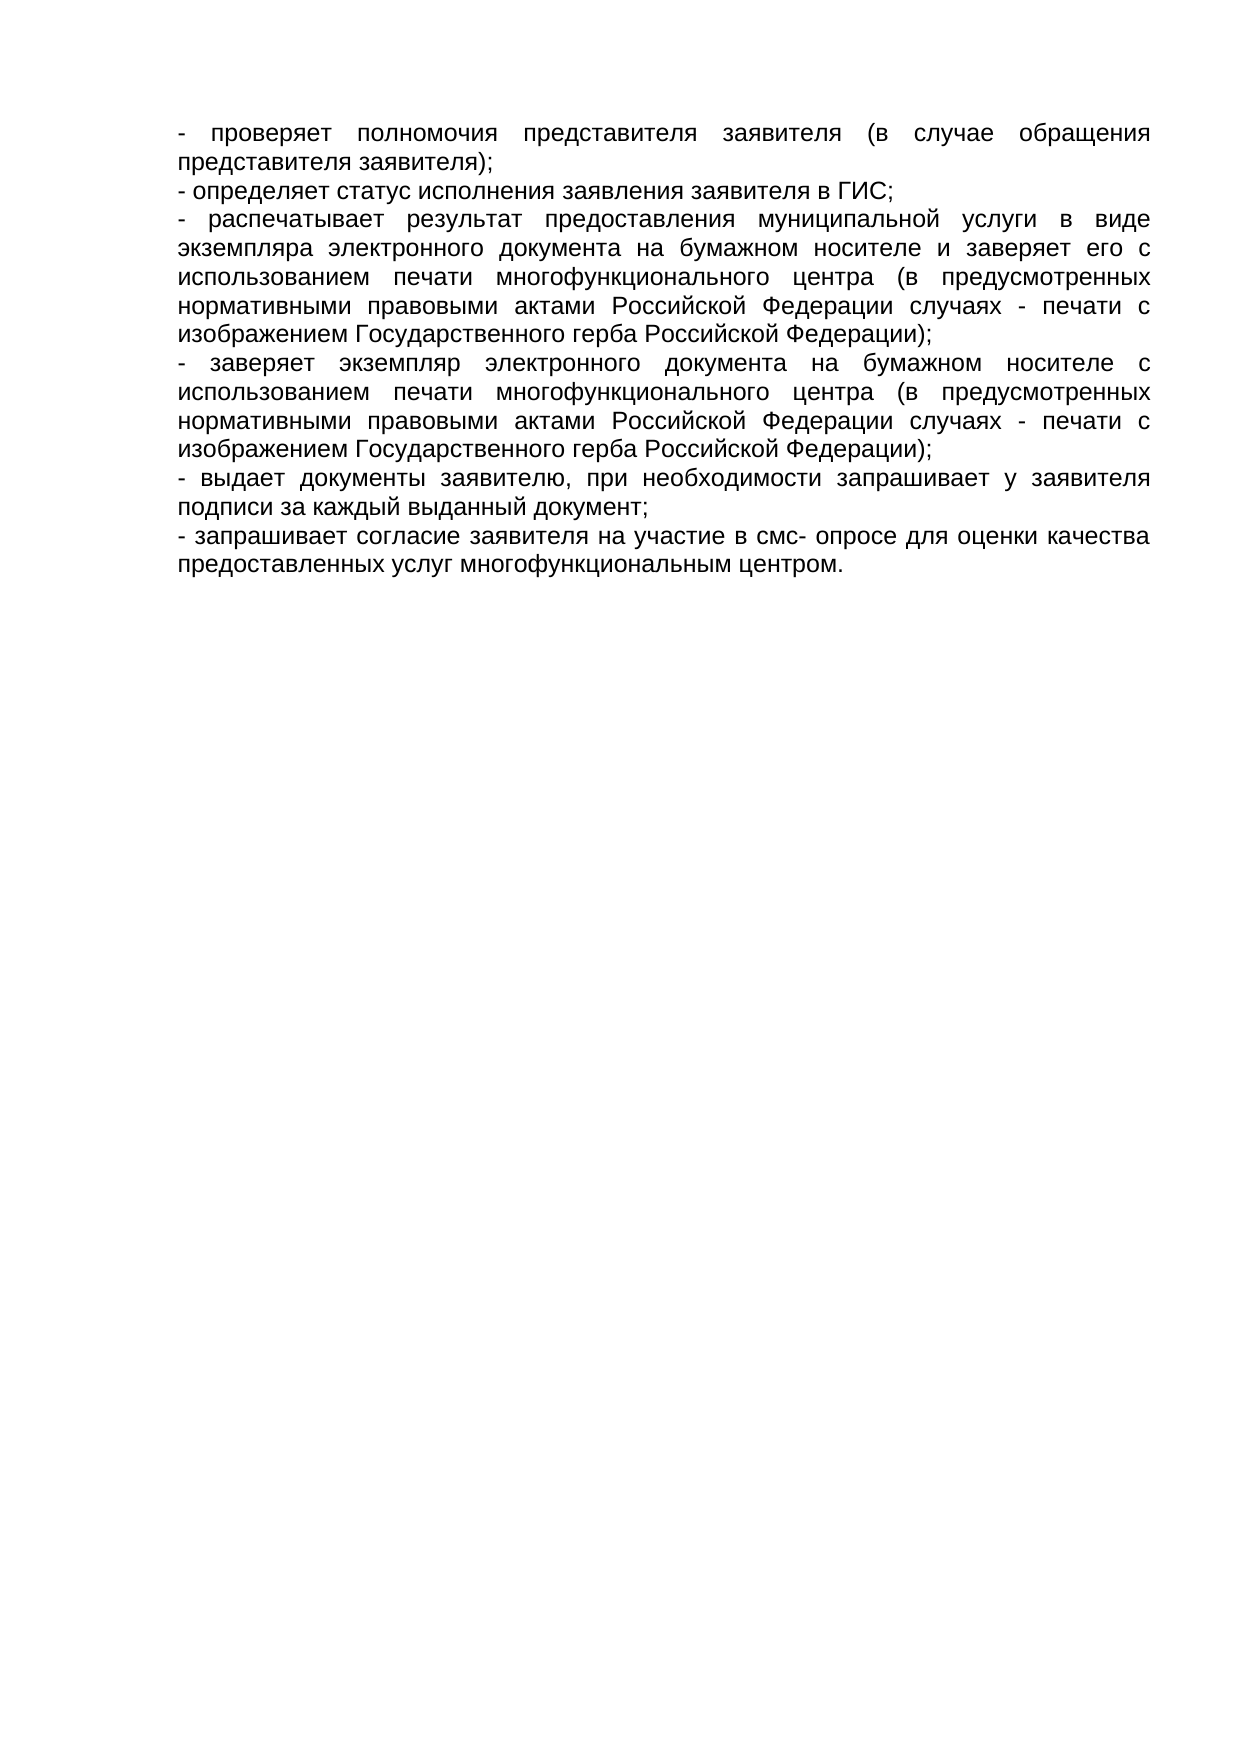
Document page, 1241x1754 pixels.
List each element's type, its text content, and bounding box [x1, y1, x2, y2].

text - определяет статус исполнения заявления заявителя в ГИС; [177, 176, 1152, 204]
text - выдает документы заявителю, при необходимости запрашивает у заявителя подписи за каждый выданный документ; [177, 463, 1152, 521]
text - проверяет полномочия представителя заявителя (в случае обращения представителя заявителя); [177, 118, 1152, 176]
text - заверяет экземпляр электронного документа на бумажном носителе с использованием печати многофункционального центра (в предусмотренных нормативными правовыми актами Российской Федерации случаях - печати с изображением Государственного герба Российской Федерации); [177, 348, 1152, 463]
text - запрашивает согласие заявителя на участие в смс- опросе для оценки качества предоставленных услуг многофункциональным центром. [177, 521, 1152, 578]
text - распечатывает результат предоставления муниципальной услуги в виде экземпляра электронного документа на бумажном носителе и заверяет его с использованием печати многофункционального центра (в предусмотренных нормативными правовыми актами Российской Федерации случаях - печати с изображением Государственного герба Российской Федерации); [177, 204, 1152, 348]
